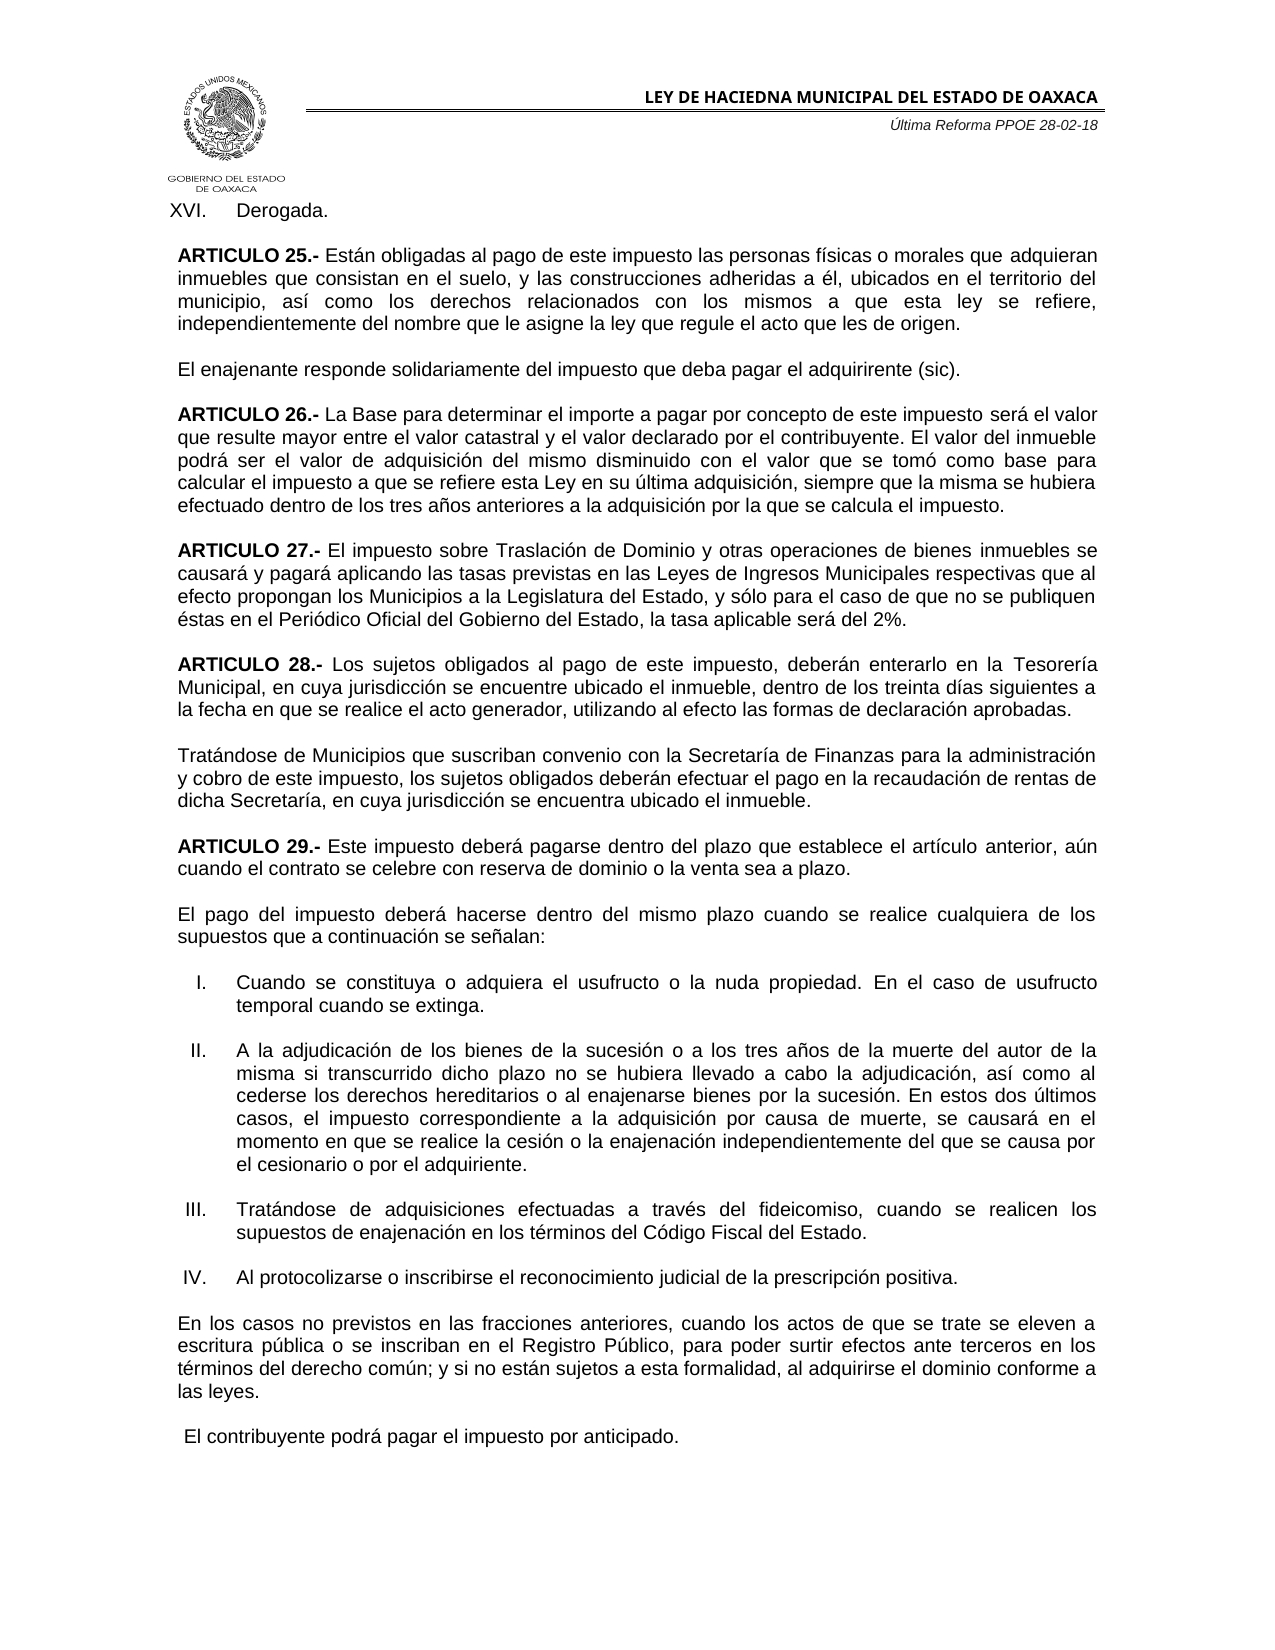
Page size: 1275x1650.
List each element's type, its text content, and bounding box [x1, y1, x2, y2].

text Tratándose de Municipios que suscriban convenio con la Secretaría de Finanzas para la administración y cobro de este impuesto, los sujetos obligados deberán efectuar el pago en la recaudación de rentas de dicha Secretaría, en cuya jurisdicción se encuentra ubicado el inmueble. [177, 744, 1098, 812]
text El enajenante responde solidariamente del impuesto que deba pagar el adquirirente (sic). [177, 358, 1098, 380]
list Cuando se constituya o adquiera el usufructo o la nuda propiedad. En el caso de usufructo temporal cuando se extinga. [207, 971, 1098, 1016]
text ARTICULO 26.- La Base para determinar el importe a pagar por concepto de este impuesto será el valor que resulte mayor entre el valor catastral y el valor declarado por el contribuyente. El valor del inmueble podrá ser el valor de adquisición del mismo disminuido con el valor que se tomó como base para calcular el impuesto a que se refiere esta Ley en su última adquisición, siempre que la misma se hubiera efectuado dentro de los tres años anteriores a la adquisición por la que se calcula el impuesto. [177, 403, 1098, 517]
text El pago del impuesto deberá hacerse dentro del mismo plazo cuando se realice cualquiera de los supuestos que a continuación se señalan: [177, 903, 1098, 948]
list Tratándose de adquisiciones efectuadas a través del fideicomiso, cuando se realicen los supuestos de enajenación en los términos del Código Fiscal del Estado. [207, 1198, 1098, 1243]
list Derogada. [207, 199, 1098, 221]
text ARTICULO 28.- Los sujetos obligados al pago de este impuesto, deberán enterarlo en la Tesorería Municipal, en cuya jurisdicción se encuentre ubicado el inmueble, dentro de los treinta días siguientes a la fecha en que se realice el acto generador, utilizando al efecto las formas de declaración aprobadas. [177, 653, 1098, 721]
text ARTICULO 29.- Este impuesto deberá pagarse dentro del plazo que establece el artículo anterior, aún cuando el contrato se celebre con reserva de dominio o la venta sea a plazo. [177, 834, 1098, 880]
text En los casos no previstos en las fracciones anteriores, cuando los actos de que se trate se eleven a escritura pública o se inscriban en el Registro Público, para poder surtir efectos ante terceros en los términos del derecho común; y si no están sujetos a esta formalidad, al adquirirse el dominio conforme a las leyes. [177, 1311, 1098, 1402]
text ARTICULO 25.- Están obligadas al pago de este impuesto las personas físicas o morales que adquieran inmuebles que consistan en el suelo, y las construcciones adheridas a él, ubicados en el territorio del municipio, así como los derechos relacionados con los mismos a que esta ley se refiere, independientemente del nombre que le asigne la ley que regule el acto que les de origen. [177, 244, 1098, 335]
text ARTICULO 27.- El impuesto sobre Traslación de Dominio y otras operaciones de bienes inmuebles se causará y pagará aplicando las tasas previstas en las Leyes de Ingresos Municipales respectivas que al efecto propongan los Municipios a la Legislatura del Estado, y sólo para el caso de que no se publiquen éstas en el Periódico Oficial del Gobierno del Estado, la tasa aplicable será del 2%. [177, 539, 1098, 630]
list A la adjudicación de los bienes de la sucesión o a los tres años de la muerte del autor de la misma si transcurrido dicho plazo no se hubiera llevado a cabo la adjudicación, así como al cederse los derechos hereditarios o al enajenarse bienes por la sucesión. En estos dos últimos casos, el impuesto correspondiente a la adquisición por causa de muerte, se causará en el momento en que se realice la cesión o la enajenación independientemente del que se causa por el cesionario o por el adquiriente. [207, 1039, 1098, 1175]
text El contribuyente podrá pagar el impuesto por anticipado. [183, 1425, 1098, 1448]
picture [165, 73, 288, 195]
list Al protocolizarse o inscribirse el reconocimiento judicial de la prescripción positiva. [207, 1266, 1098, 1289]
